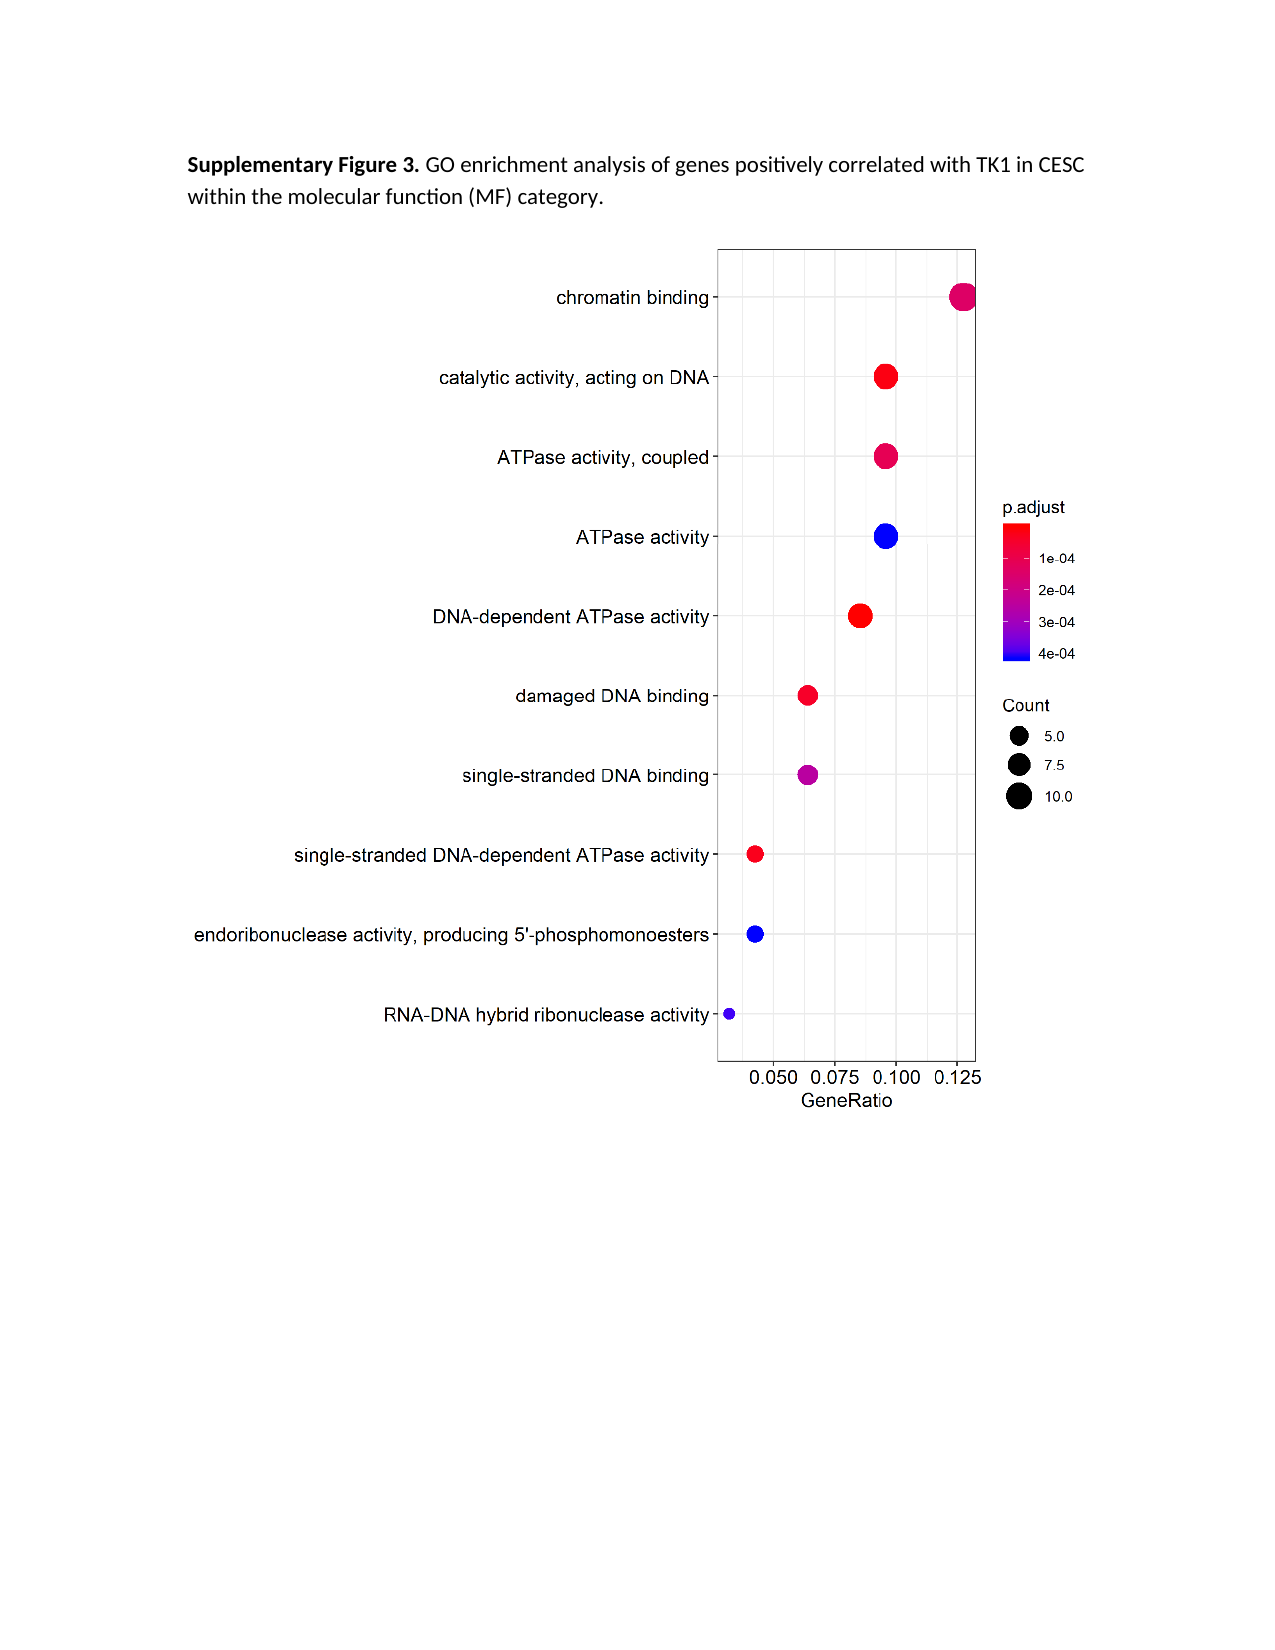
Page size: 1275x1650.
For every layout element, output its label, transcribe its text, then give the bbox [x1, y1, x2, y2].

picture [187, 214, 1087, 1116]
text Supplementary Figure 3. GO enrichment analysis of genes positively correlated with TK1 in CESC within the molecular function (MF) category. [187, 150, 1087, 214]
